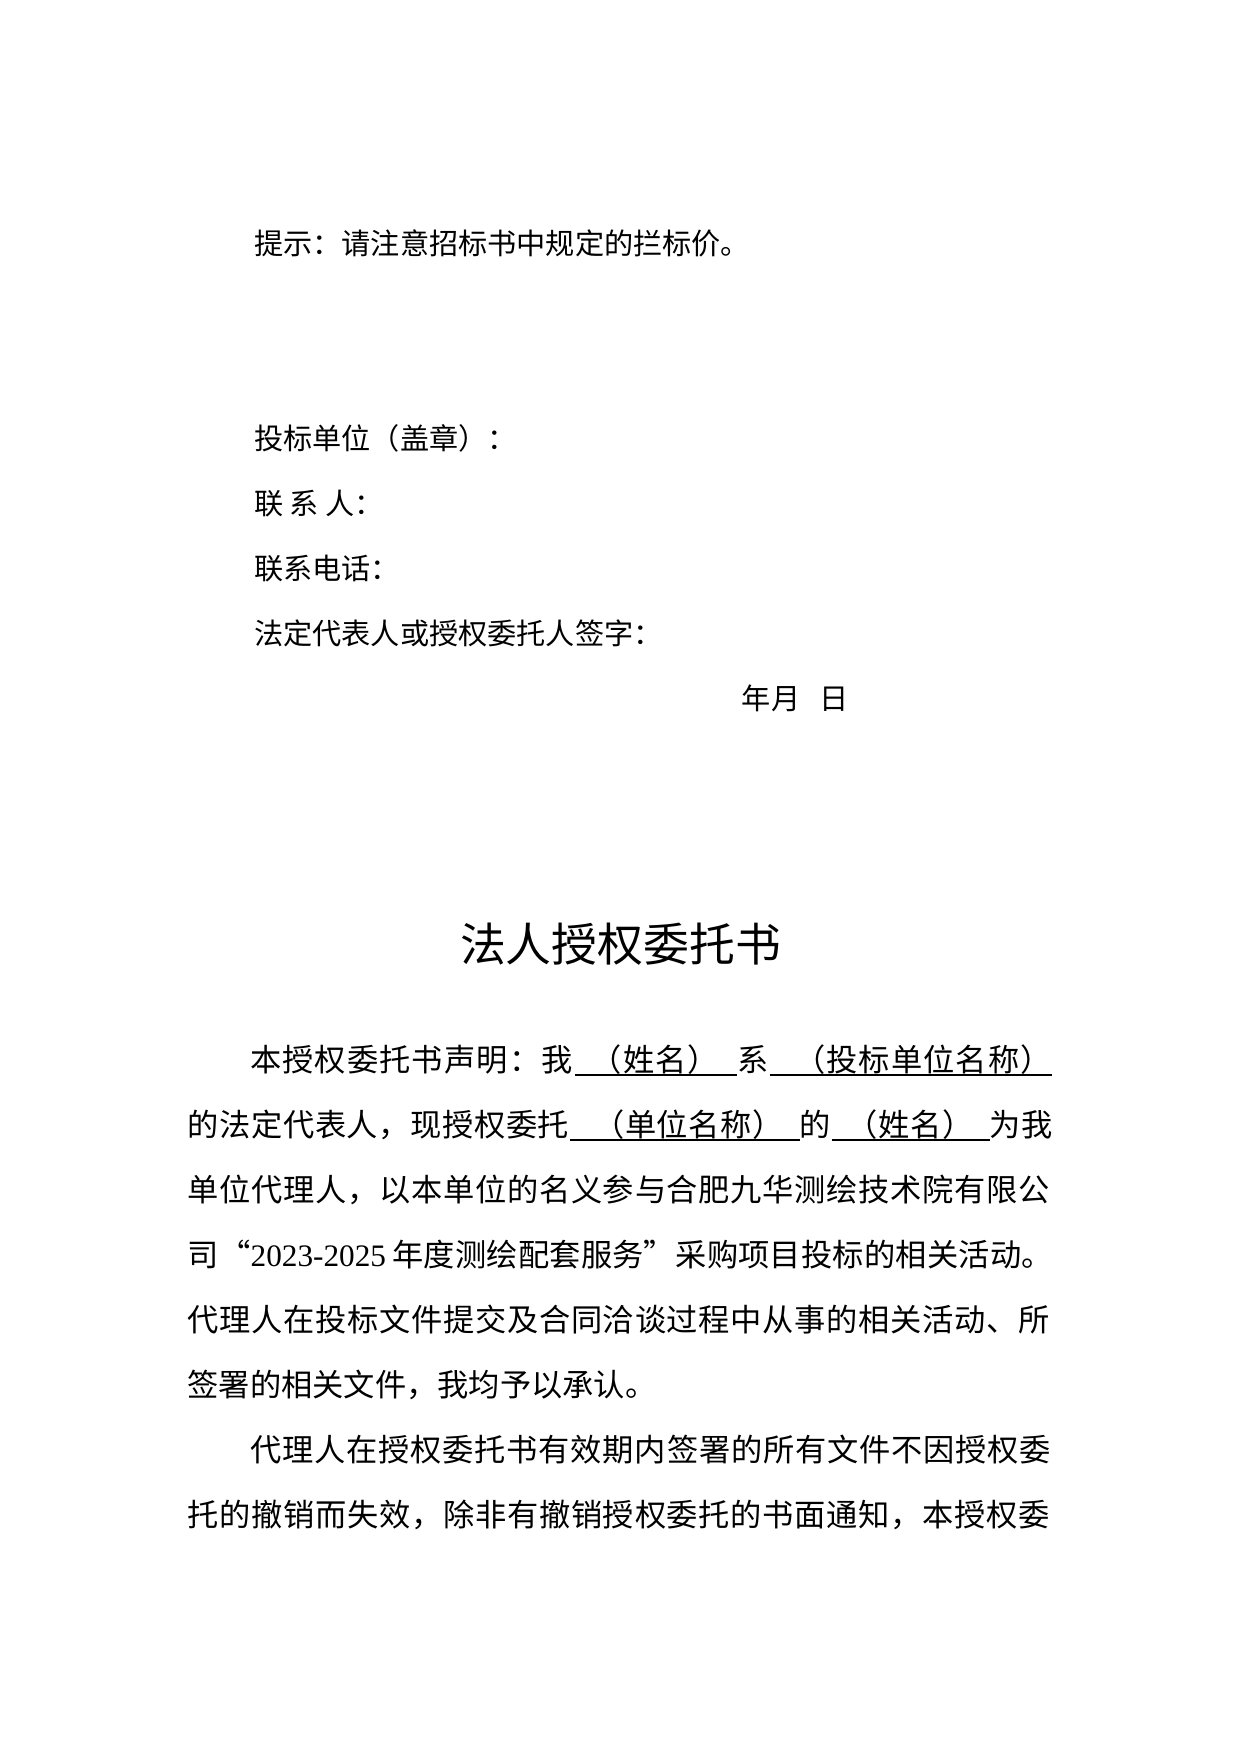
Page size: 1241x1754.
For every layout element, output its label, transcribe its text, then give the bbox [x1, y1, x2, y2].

text 投标单位（盖章）： [187, 404, 1053, 469]
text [187, 1415, 1053, 1545]
text 联系电话： [187, 534, 1053, 599]
text 提示：请注意招标书中规定的拦标价。 [187, 209, 1053, 274]
text 联 系 人： [187, 469, 1053, 534]
text 法定代表人或授权委托人签字： [187, 599, 1053, 664]
text 本授权委托书声明：我 （姓名） 系 （投标单位名称） 的法定代表人，现授权委托 （单位名称） 的 （姓名） 为我单位代理人，以本单位的名义参与合肥九华测绘技术院有限公司“2023-2025年度测绘配套服务”采购项目投标的相关活动。代理人在投标文件提交及合同洽谈过程中从事的相关活动、所签署的相关文件，我均予以承认。 [187, 1025, 1053, 1415]
subtitle 法人授权委托书 [187, 893, 1053, 991]
text 年月 日 [187, 664, 1053, 729]
